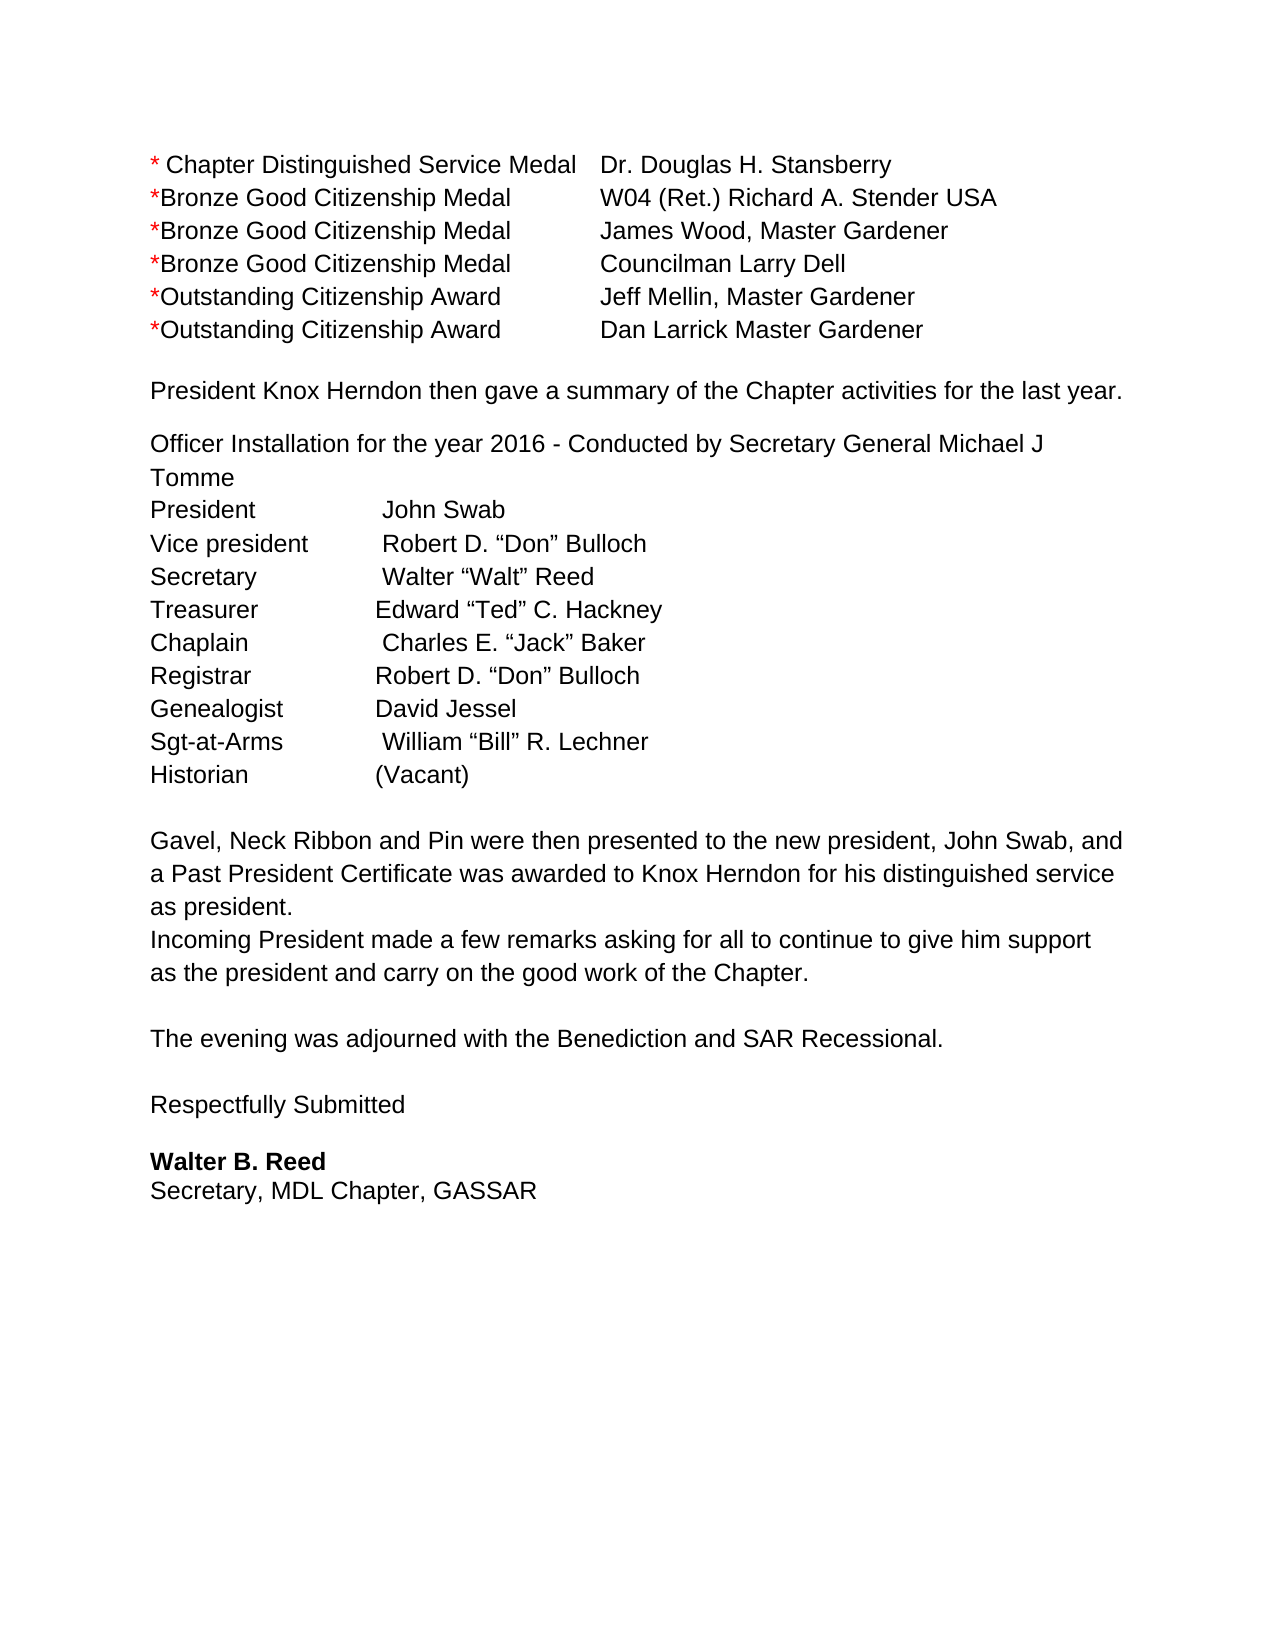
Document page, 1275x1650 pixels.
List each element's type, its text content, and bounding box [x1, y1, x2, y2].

text Genealogist David Jessel [150, 694, 1125, 722]
text Incoming President made a few remarks asking for all to continue to give him support as the president and carry on the good work of the Chapter. [150, 925, 1125, 987]
text *Bronze Good Citizenship Medal W04 (Ret.) Richard A. Stender USA [150, 183, 1125, 212]
text Chaplain Charles E. “Jack” Baker [150, 628, 1125, 656]
text President Knox Herndon then gave a summary of the Chapter activities for the last year. [150, 376, 1125, 404]
text President John Swab [150, 496, 1125, 524]
text *Outstanding Citizenship Award Dan Larrick Master Gardener [150, 315, 1125, 344]
text Registrar Robert D. “Don” Bulloch [150, 661, 1125, 689]
text Vice president Robert D. “Don” Bulloch [150, 528, 1125, 557]
text Historian (Vacant) [150, 760, 1125, 788]
text * Chapter Distinguished Service Medal Dr. Douglas H. Stansberry [150, 150, 1125, 179]
text *Bronze Good Citizenship Medal Councilman Larry Dell [150, 249, 1125, 278]
text The evening was adjourned with the Benediction and SAR Recessional. [150, 1024, 1125, 1053]
text *Outstanding Citizenship Award Jeff Mellin, Master Gardener [150, 282, 1125, 311]
text Gavel, Neck Ribbon and Pin were then presented to the new president, John Swab, and a Past President Certificate was awarded to Knox Herndon for his distinguished service as president. [150, 826, 1125, 921]
text Respectfully Submitted [150, 1090, 1125, 1119]
text Secretary Walter “Walt” Reed [150, 562, 1125, 590]
text Walter B. Reed [150, 1147, 1125, 1176]
text Secretary, MDL Chapter, GASSAR [150, 1176, 1125, 1205]
text *Bronze Good Citizenship Medal James Wood, Master Gardener [150, 216, 1125, 245]
text Sgt-at-Arms William “Bill” R. Lechner [150, 727, 1125, 755]
text Treasurer Edward “Ted” C. Hackney [150, 594, 1125, 623]
text Officer Installation for the year 2016 - Conducted by Secretary General Michael J Tomme [150, 429, 1125, 491]
